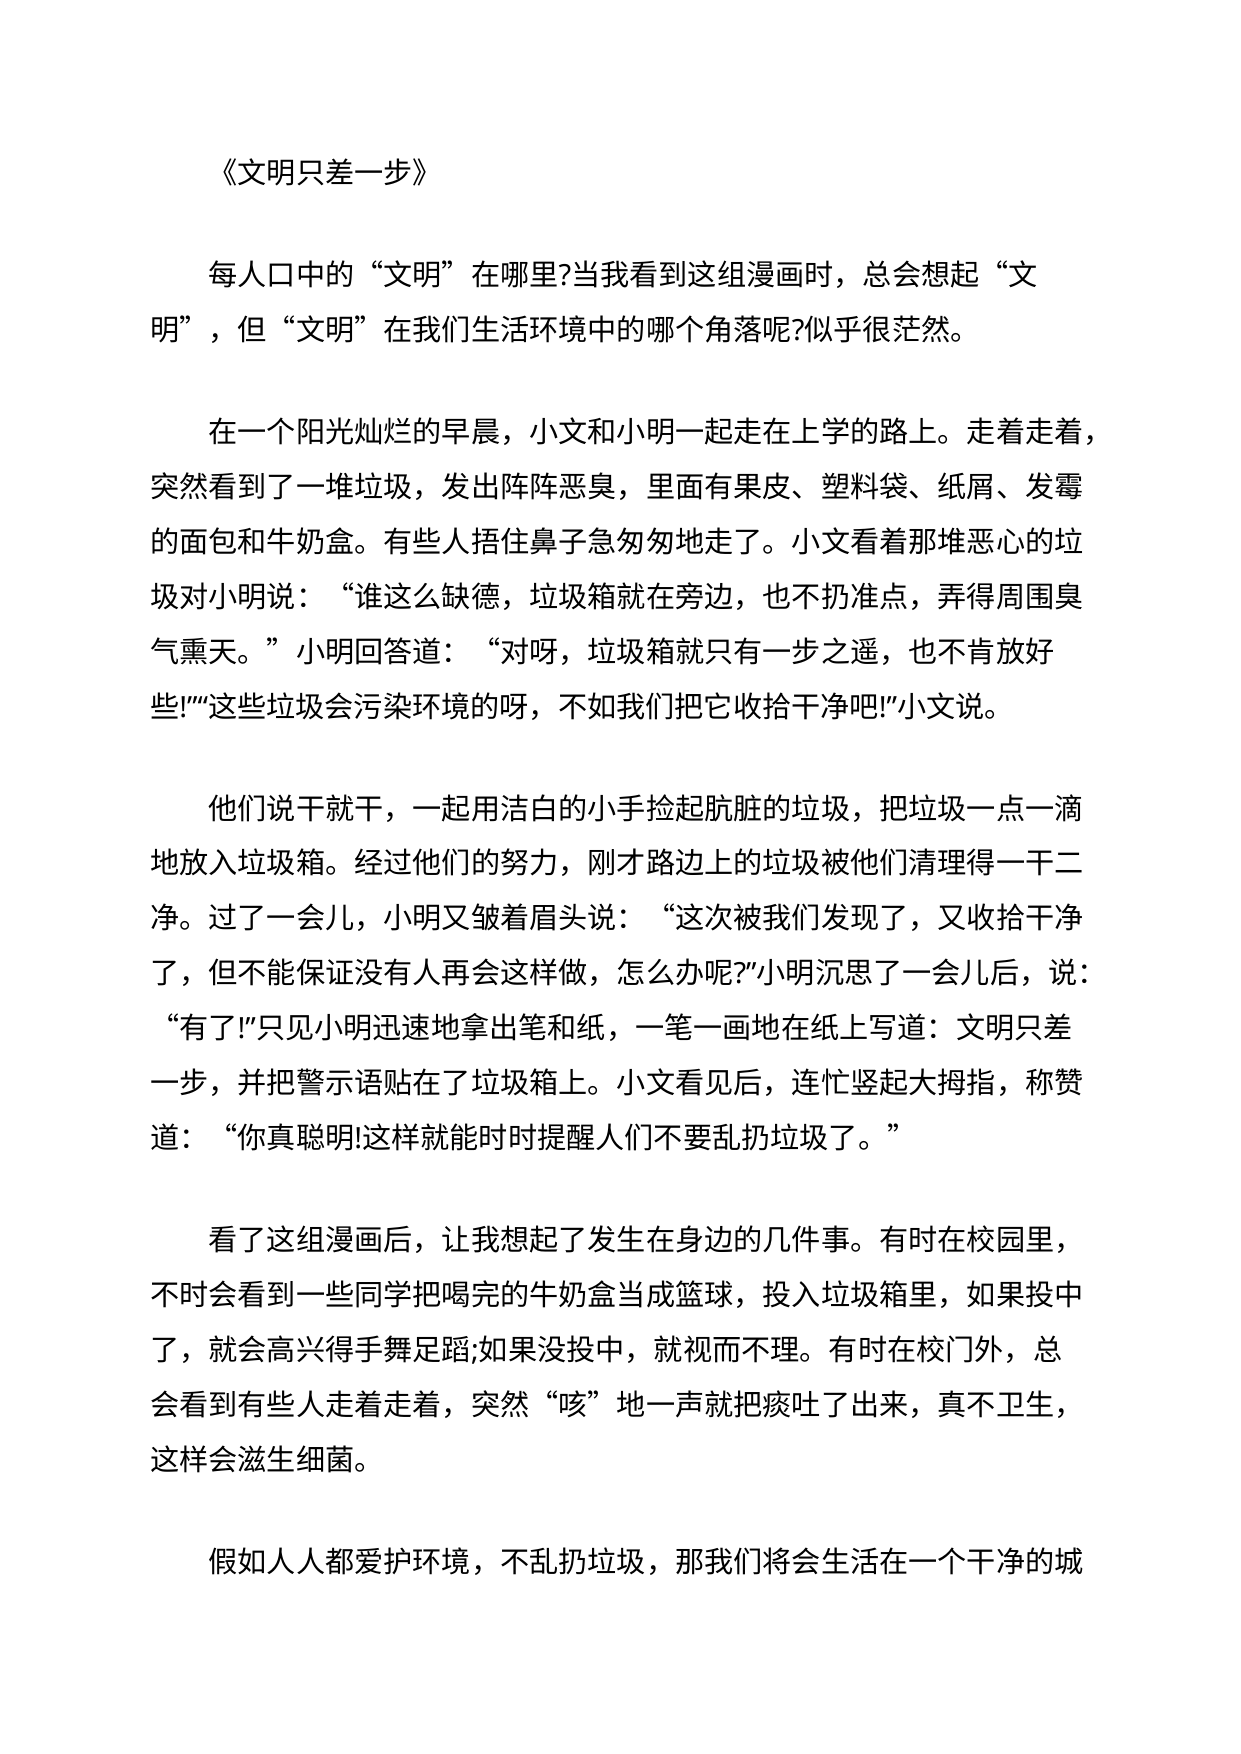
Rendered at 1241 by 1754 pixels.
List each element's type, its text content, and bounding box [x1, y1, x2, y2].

text 每人口中的“文明”在哪里?当我看到这组漫画时，总会想起“文明”，但“文明”在我们生活环境中的哪个角落呢?似乎很茫然。 [150, 252, 1090, 349]
text 他们说干就干，一起用洁白的小手捡起肮脏的垃圾，把垃圾一点一滴地放入垃圾箱。经过他们的努力，刚才路边上的垃圾被他们清理得一干二净。过了一会儿，小明又皱着眉头说：“这次被我们发现了，又收拾干净了，但不能保证没有人再会这样做，怎么办呢?”小明沉思了一会儿后，说：“有了!”只见小明迅速地拿出笔和纸，一笔一画地在纸上写道：文明只差一步，并把警示语贴在了垃圾箱上。小文看见后，连忙竖起大拇指，称赞道：“你真聪明!这样就能时时提醒人们不要乱扔垃圾了。” [150, 785, 1090, 1157]
text 在一个阳光灿烂的早晨，小文和小明一起走在上学的路上。走着走着，突然看到了一堆垃圾，发出阵阵恶臭，里面有果皮、塑料袋、纸屑、发霉的面包和牛奶盒。有些人捂住鼻子急匆匆地走了。小文看着那堆恶心的垃圾对小明说：“谁这么缺德，垃圾箱就在旁边，也不扔准点，弄得周围臭气熏天。”小明回答道：“对呀，垃圾箱就只有一步之遥，也不肯放好些!”“这些垃圾会污染环境的呀，不如我们把它收拾干净吧!”小文说。 [150, 409, 1090, 726]
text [150, 1538, 1090, 1581]
text 看了这组漫画后，让我想起了发生在身边的几件事。有时在校园里，不时会看到一些同学把喝完的牛奶盒当成篮球，投入垃圾箱里，如果投中了，就会高兴得手舞足蹈;如果没投中，就视而不理。有时在校门外，总会看到有些人走着走着，突然“咳”地一声就把痰吐了出来，真不卫生，这样会滋生细菌。 [150, 1217, 1090, 1479]
text 《文明只差一步》 [150, 150, 1090, 192]
